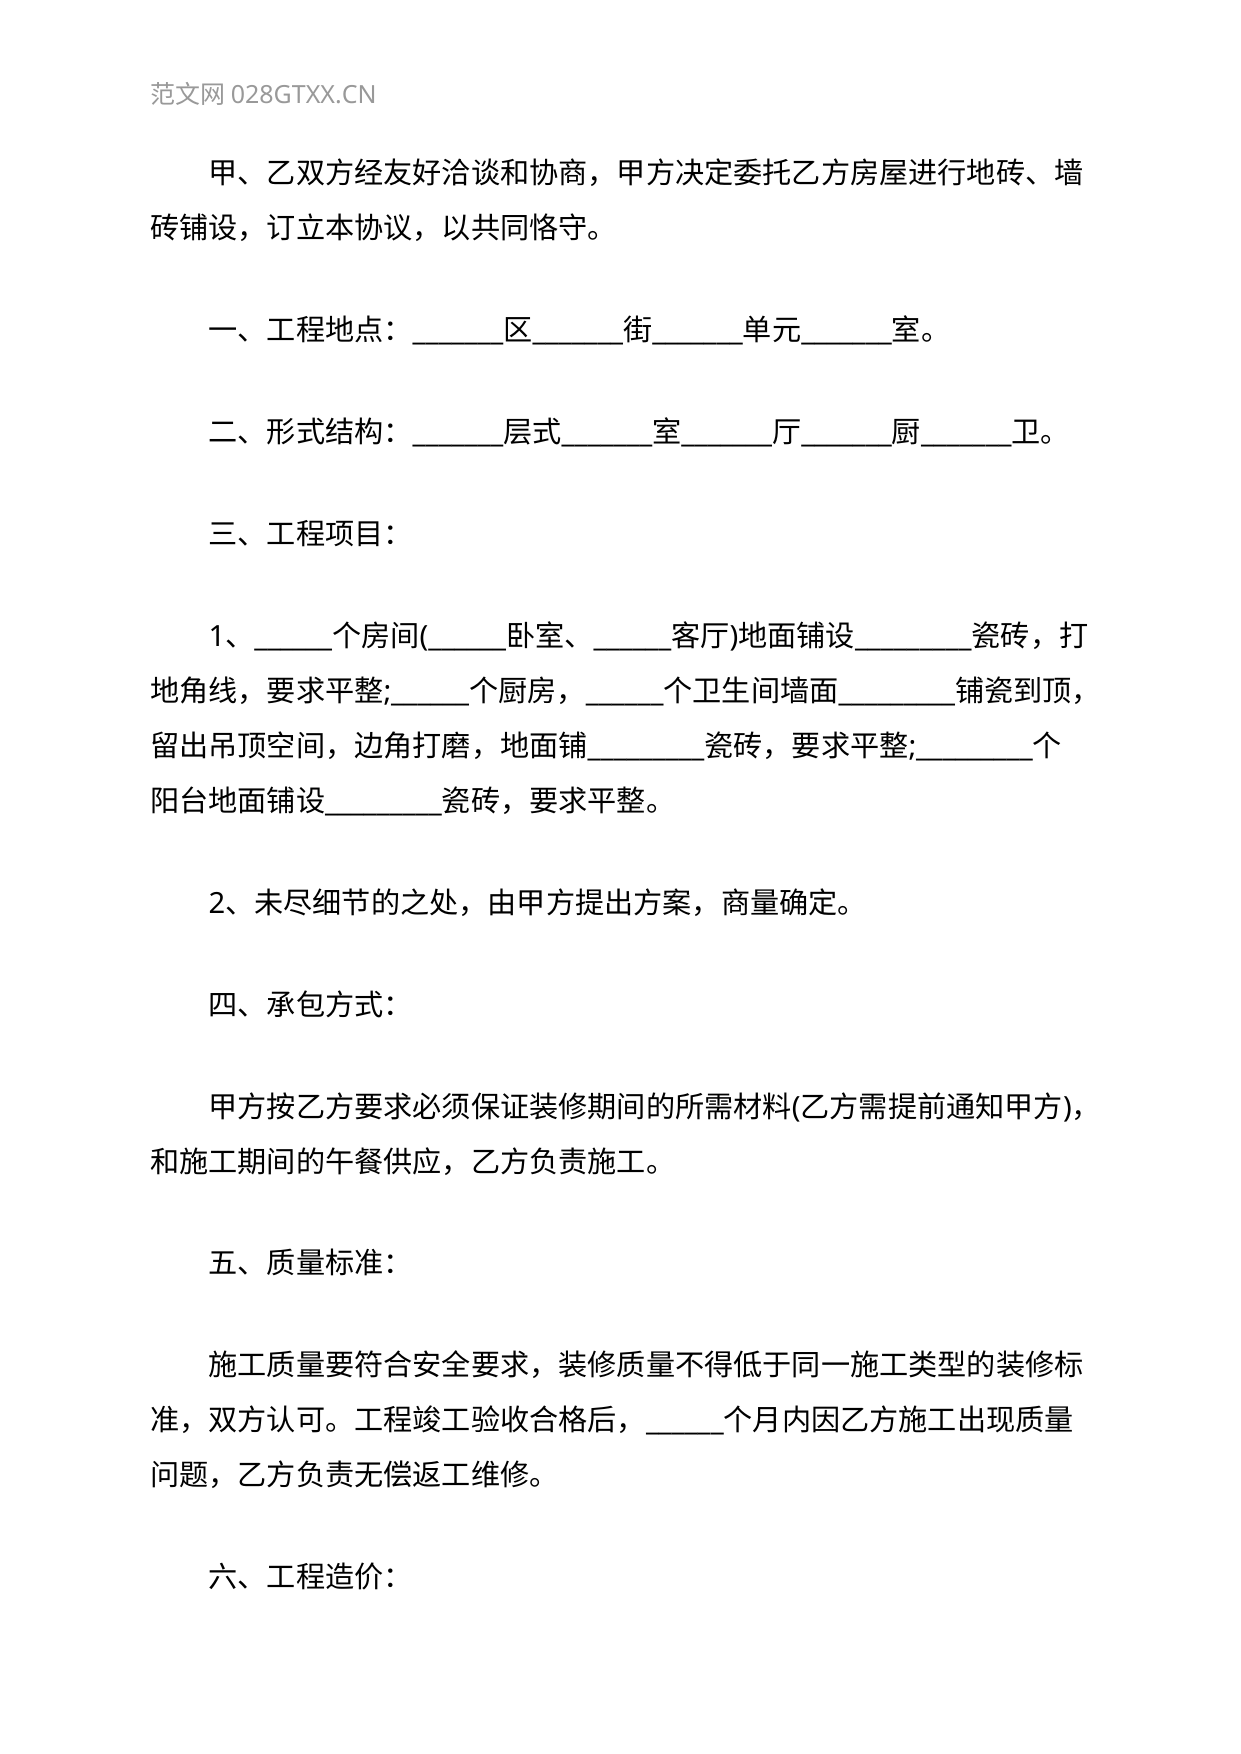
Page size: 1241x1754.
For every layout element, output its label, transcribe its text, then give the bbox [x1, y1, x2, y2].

text 三、工程项目： [150, 511, 1090, 553]
text 甲、乙双方经友好洽谈和协商，甲方决定委托乙方房屋进行地砖、墙砖铺设，订立本协议，以共同恪守。 [150, 150, 1090, 247]
text 施工质量要符合安全要求，装修质量不得低于同一施工类型的装修标准，双方认可。工程竣工验收合格后，______个月内因乙方施工出现质量问题，乙方负责无偿返工维修。 [150, 1342, 1090, 1494]
text 一、工程地点：_______区_______街_______单元_______室。 [150, 307, 1090, 349]
text 2、未尽细节的之处，由甲方提出方案，商量确定。 [150, 879, 1090, 922]
text 二、形式结构：_______层式_______室_______厅_______厨_______卫。 [150, 409, 1090, 451]
text 五、质量标准： [150, 1240, 1090, 1282]
text 1、______个房间(______卧室、______客厅)地面铺设_________瓷砖，打地角线，要求平整;______个厨房，______个卫生间墙面_________铺瓷到顶，留出吊顶空间，边角打磨，地面铺_________瓷砖，要求平整;_________个阳台地面铺设_________瓷砖，要求平整。 [150, 612, 1090, 820]
text 四、承包方式： [150, 981, 1090, 1024]
text 六、工程造价： [150, 1553, 1090, 1596]
text 甲方按乙方要求必须保证装修期间的所需材料(乙方需提前通知甲方)，和施工期间的午餐供应，乙方负责施工。 [150, 1083, 1090, 1180]
